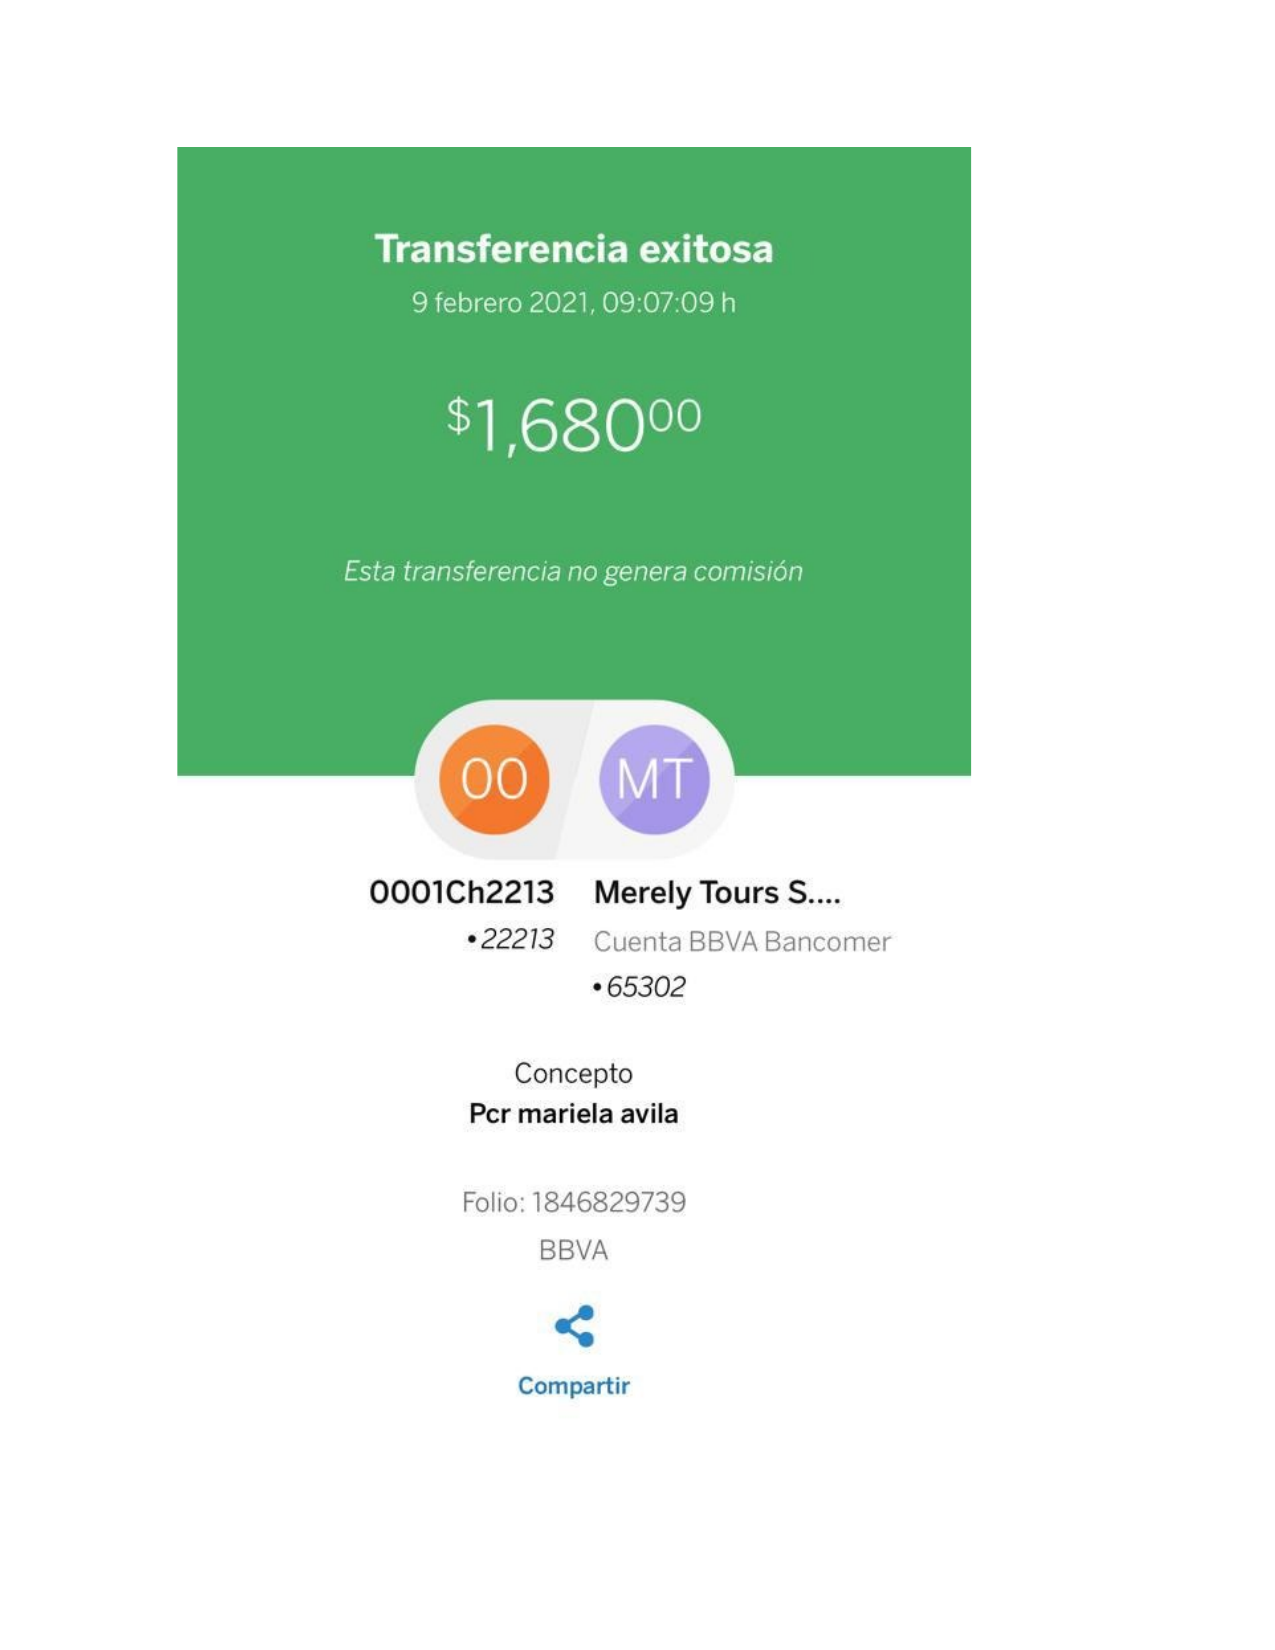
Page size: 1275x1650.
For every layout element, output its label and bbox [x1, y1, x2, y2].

picture [177, 147, 972, 1503]
